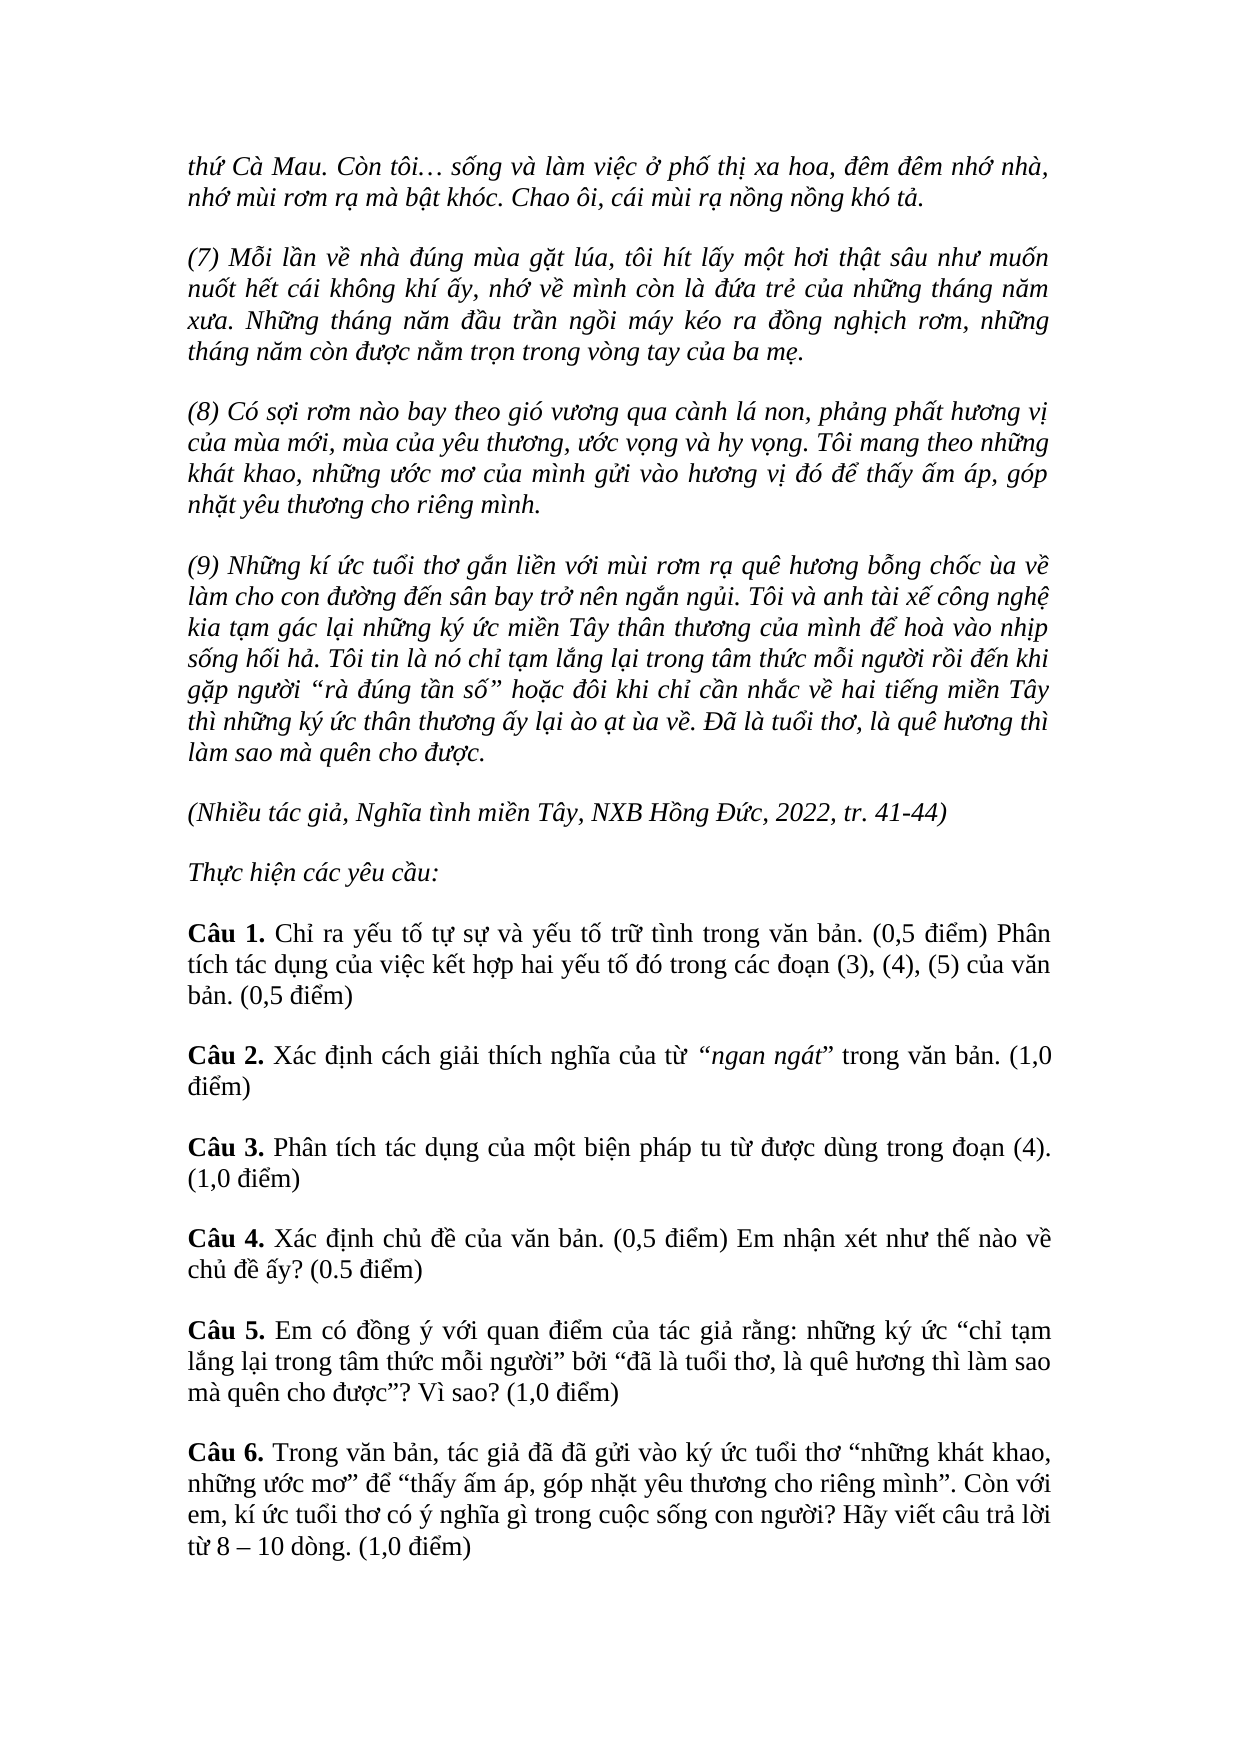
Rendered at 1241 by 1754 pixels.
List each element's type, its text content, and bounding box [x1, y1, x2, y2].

text Câu 6. Trong văn bản, tác giả đã đã gửi vào ký ức tuổi thơ “những khát khao, những ước mơ” để “thấy ấm áp, góp nhặt yêu thương cho riêng mình”. Còn với em, kí ức tuổi thơ có ý nghĩa gì trong cuộc sống con người? Hãy viết câu trả lời từ 8 – 10 dòng. (1,0 điểm) [187, 1436, 1053, 1561]
text Câu 2. Xác định cách giải thích nghĩa của từ “ngan ngát” trong văn bản. (1,0 điểm) [187, 1039, 1053, 1102]
text Câu 3. Phân tích tác dụng của một biện pháp tu từ được dùng trong đoạn (4). (1,0 điểm) [187, 1131, 1053, 1193]
text (7) Mỗi lần về nhà đúng mùa gặt lúa, tôi hít lấy một hơi thật sâu như muốn nuốt hết cái không khí ấy, nhớ về mình còn là đứa trẻ của những tháng năm xưa. Những tháng năm đầu trần ngồi máy kéo ra đồng nghịch rơm, những tháng năm còn được nằm trọn trong vòng tay của ba mẹ. [187, 241, 1053, 366]
text (8) Có sợi rơm nào bay theo gió vương qua cành lá non, phảng phất hương vị của mùa mới, mùa của yêu thương, ước vọng và hy vọng. Tôi mang theo những khát khao, những ước mơ của mình gửi vào hương vị đó để thấy ấm áp, góp nhặt yêu thương cho riêng mình. [187, 395, 1053, 520]
text (9) Những kí ức tuổi thơ gắn liền với mùi rơm rạ quê hương bỗng chốc ùa về làm cho con đường đến sân bay trở nên ngắn ngủi. Tôi và anh tài xế công nghệ kia tạm gác lại những ký ức miền Tây thân thương của mình để hoà vào nhịp sống hối hả. Tôi tin là nó chỉ tạm lắng lại trong tâm thức mỗi người rồi đến khi gặp người “rà đúng tần số” hoặc đôi khi chỉ cần nhắc về hai tiếng miền Tây thì những ký ức thân thương ấy lại ào ạt ùa về. Đã là tuổi thơ, là quê hương thì làm sao mà quên cho được. [187, 549, 1053, 767]
text Câu 1. Chỉ ra yếu tố tự sự và yếu tố trữ tình trong văn bản. (0,5 điểm) Phân tích tác dụng của việc kết hợp hai yếu tố đó trong các đoạn (3), (4), (5) của văn bản. (0,5 điểm) [187, 917, 1053, 1010]
text Câu 4. Xác định chủ đề của văn bản. (0,5 điểm) Em nhận xét như thế nào về chủ đề ấy? (0.5 điểm) [187, 1222, 1053, 1284]
text Thực hiện các yêu cầu: [187, 856, 1053, 888]
text Câu 5. Em có đồng ý với quan điểm của tác giả rằng: những ký ức “chỉ tạm lắng lại trong tâm thức mỗi người” bởi “đã là tuổi thơ, là quê hương thì làm sao mà quên cho được”? Vì sao? (1,0 điểm) [187, 1314, 1053, 1407]
text (Nhiều tác giả, Nghĩa tình miền Tây, NXB Hồng Đức, 2022, tr. 41-44) [187, 796, 1053, 827]
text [187, 150, 1053, 212]
